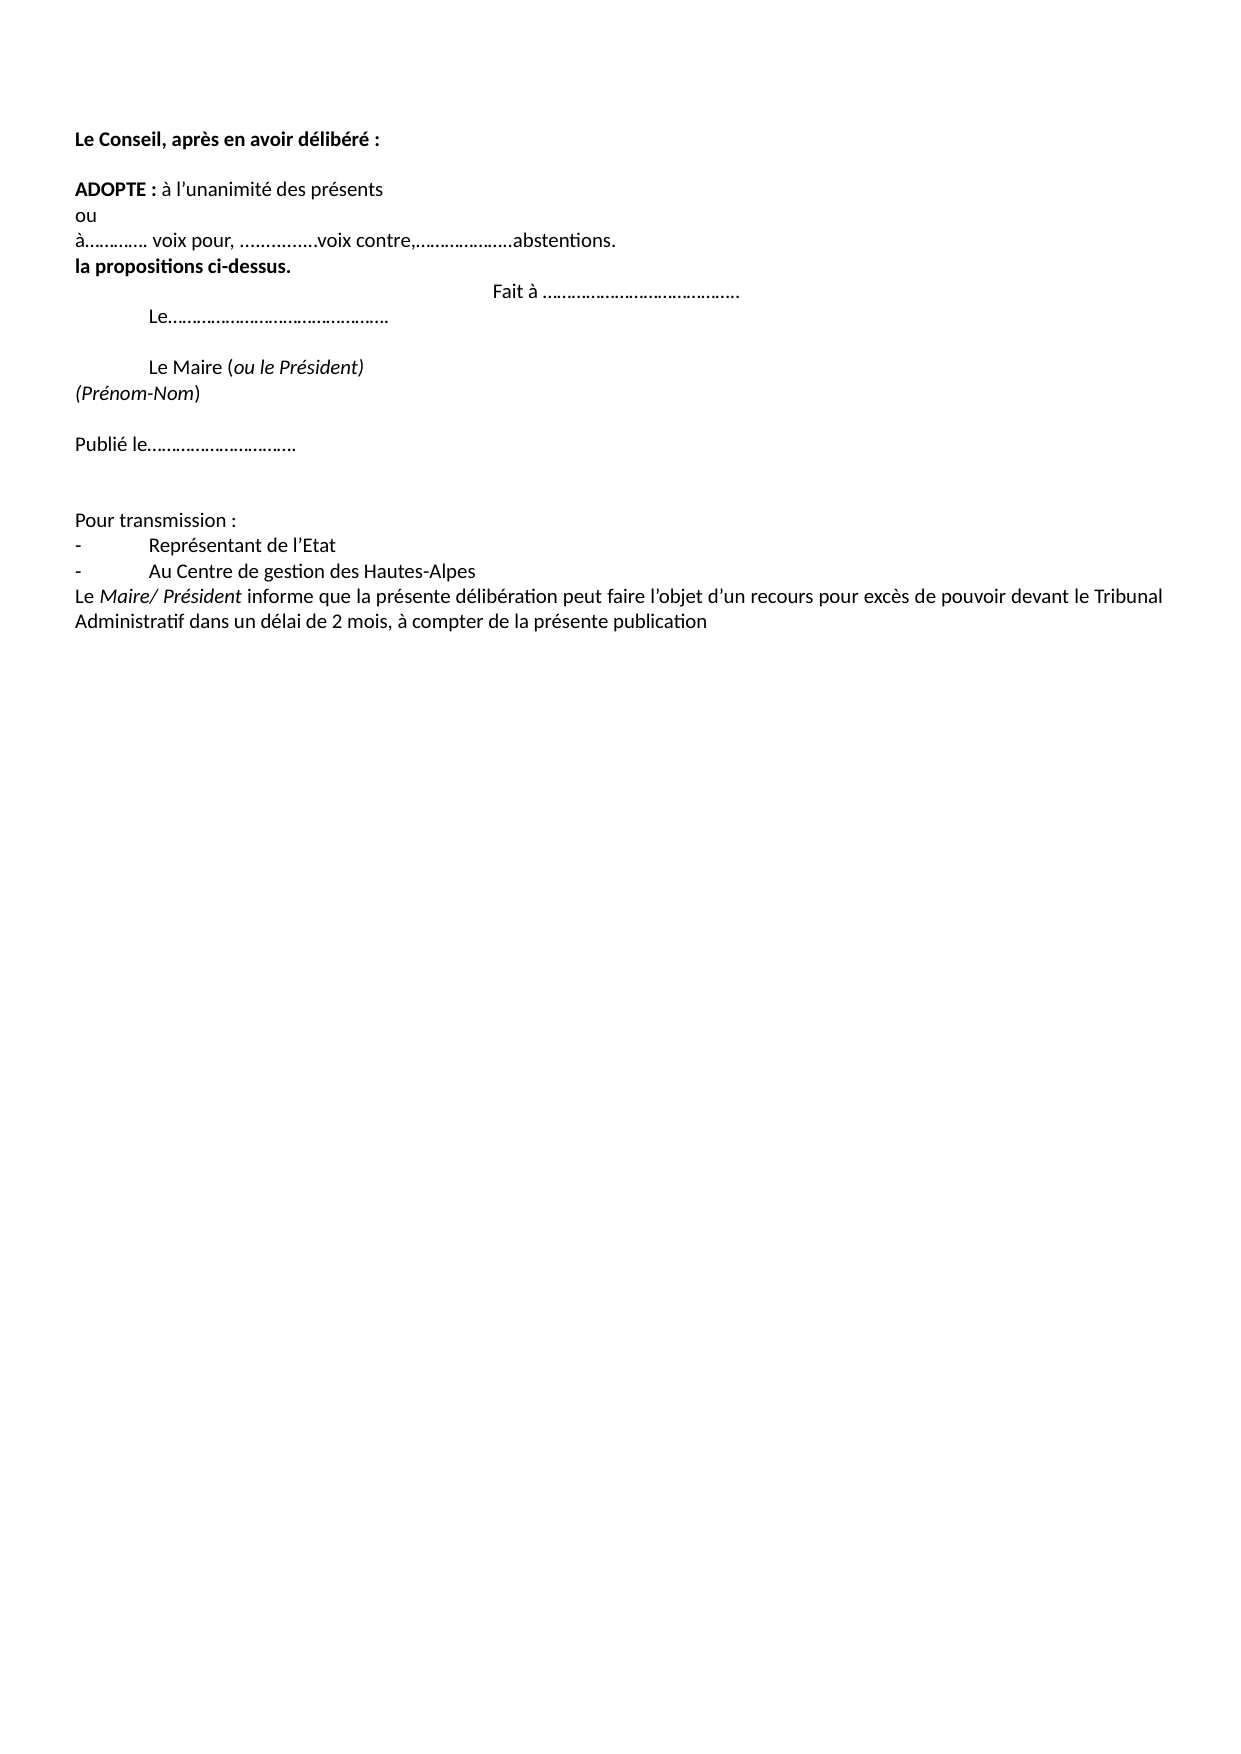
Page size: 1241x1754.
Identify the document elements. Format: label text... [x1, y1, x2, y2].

text Pour transmission : [75, 507, 1165, 532]
text - Représentant de l’Etat [75, 532, 1165, 558]
text Fait à ………………………………….. [75, 278, 1165, 304]
text Le Maire (ou le Président) [75, 354, 1165, 380]
text (Prénom-Nom) [75, 380, 1165, 405]
text Le Maire/ Président informe que la présente délibération peut faire l’objet d’un recours pour excès de pouvoir devant le Tribunal Administratif dans un délai de 2 mois, à compter de la présente publication [75, 583, 1165, 634]
text Publié le…………………………. [75, 431, 1165, 456]
text ou [75, 202, 1165, 227]
text Le Conseil, après en avoir délibéré : [75, 126, 1165, 151]
text Le………………………………………. [75, 304, 1165, 329]
text - Au Centre de gestion des Hautes-Alpes [75, 558, 1165, 583]
text à…………. voix pour, ...............voix contre,………………..abstentions. [75, 227, 1165, 253]
text ADOPTE : à l’unanimité des présents [75, 177, 1165, 202]
text la propositions ci-dessus. [75, 253, 1165, 278]
